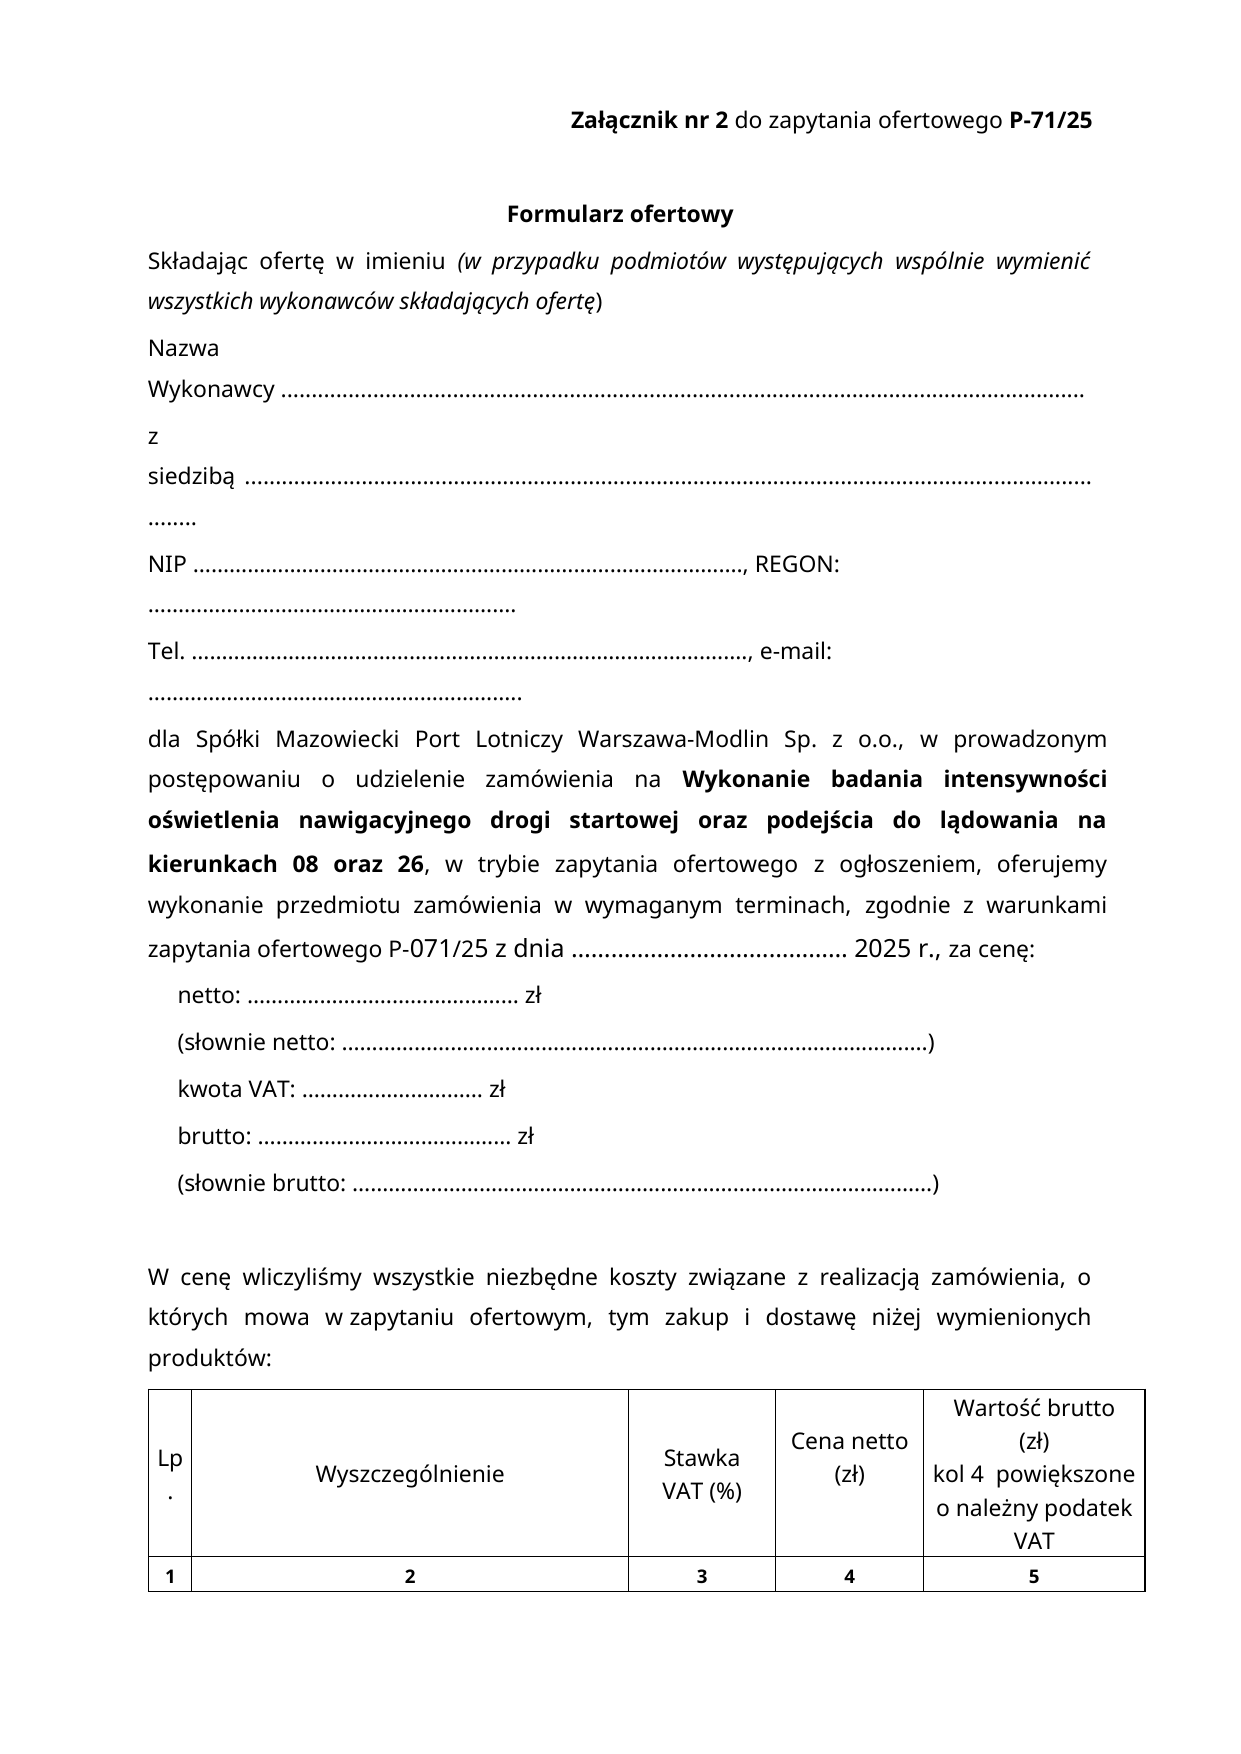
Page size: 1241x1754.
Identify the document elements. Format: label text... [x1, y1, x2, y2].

text Składając ofertę w imieniu (w przypadku podmiotów występujących wspólnie wymienić wszystkich wykonawców składających ofertę) [148, 244, 1092, 316]
text (słownie netto: …………………………………………………………………………………….) [177, 1026, 1092, 1057]
text kwota VAT: ………………………… zł [177, 1073, 1092, 1104]
text Tel. ……………………………………………………………………………..…, e-mail: …………………………………………………….. [148, 635, 1092, 707]
text Załącznik nr 2 do zapytania ofertowego P-71/25 [148, 104, 1092, 135]
text W cenę wliczyliśmy wszystkie niezbędne koszty związane z realizacją zamówienia, o których mowa w zapytaniu ofertowym, tym zakup i dostawę niżej wymienionych produktów: [148, 1260, 1092, 1373]
table_header Stawka VAT (%) [629, 1390, 775, 1556]
text Formularz ofertowy [148, 198, 1092, 229]
table_cell 1 [149, 1557, 191, 1591]
text Nazwa Wykonawcy ................................................................................................................................... [148, 332, 1092, 404]
table_cell 4 [776, 1557, 923, 1591]
table_header Wyszczególnienie [192, 1390, 628, 1556]
text NIP ………………………………………………………………………………., REGON: ………………………………………………….… [148, 548, 1092, 619]
text brutto: …………………………………… zł [177, 1120, 1092, 1151]
table_cell 3 [629, 1557, 775, 1591]
text (słownie brutto: ……………………………………………………………………………………) [177, 1167, 1092, 1198]
table_cell 2 [192, 1557, 628, 1591]
table_header Wartość brutto (zł) kol 4 powiększone o należny podatek VAT [924, 1390, 1144, 1556]
text z siedzibą .................................................................................................................................................. [148, 419, 1092, 532]
table_cell 5 [924, 1557, 1144, 1591]
table_header dla Spółki Mazowiecki Port Lotniczy Warszawa-Modlin Sp. z o.o., w prowadzonym postępowaniu o udzielenie zamówienia na Wykonanie badania intensywności oświetlenia nawigacyjnego drogi startowej oraz podejścia do lądowania na kierunkach 08 oraz 26, w trybie zapytania ofertowego z ogłoszeniem, oferujemy wykonanie przedmiotu zamówienia w wymaganym terminach, zgodnie z warunkami zapytania ofertowego P-071/25 z dnia …………………………………… 2025 r., za cenę: [148, 723, 1107, 979]
table_header Lp. [149, 1390, 191, 1556]
text netto: ……………………………………… zł [177, 979, 1092, 1010]
table_header Cena netto (zł) [776, 1390, 923, 1556]
